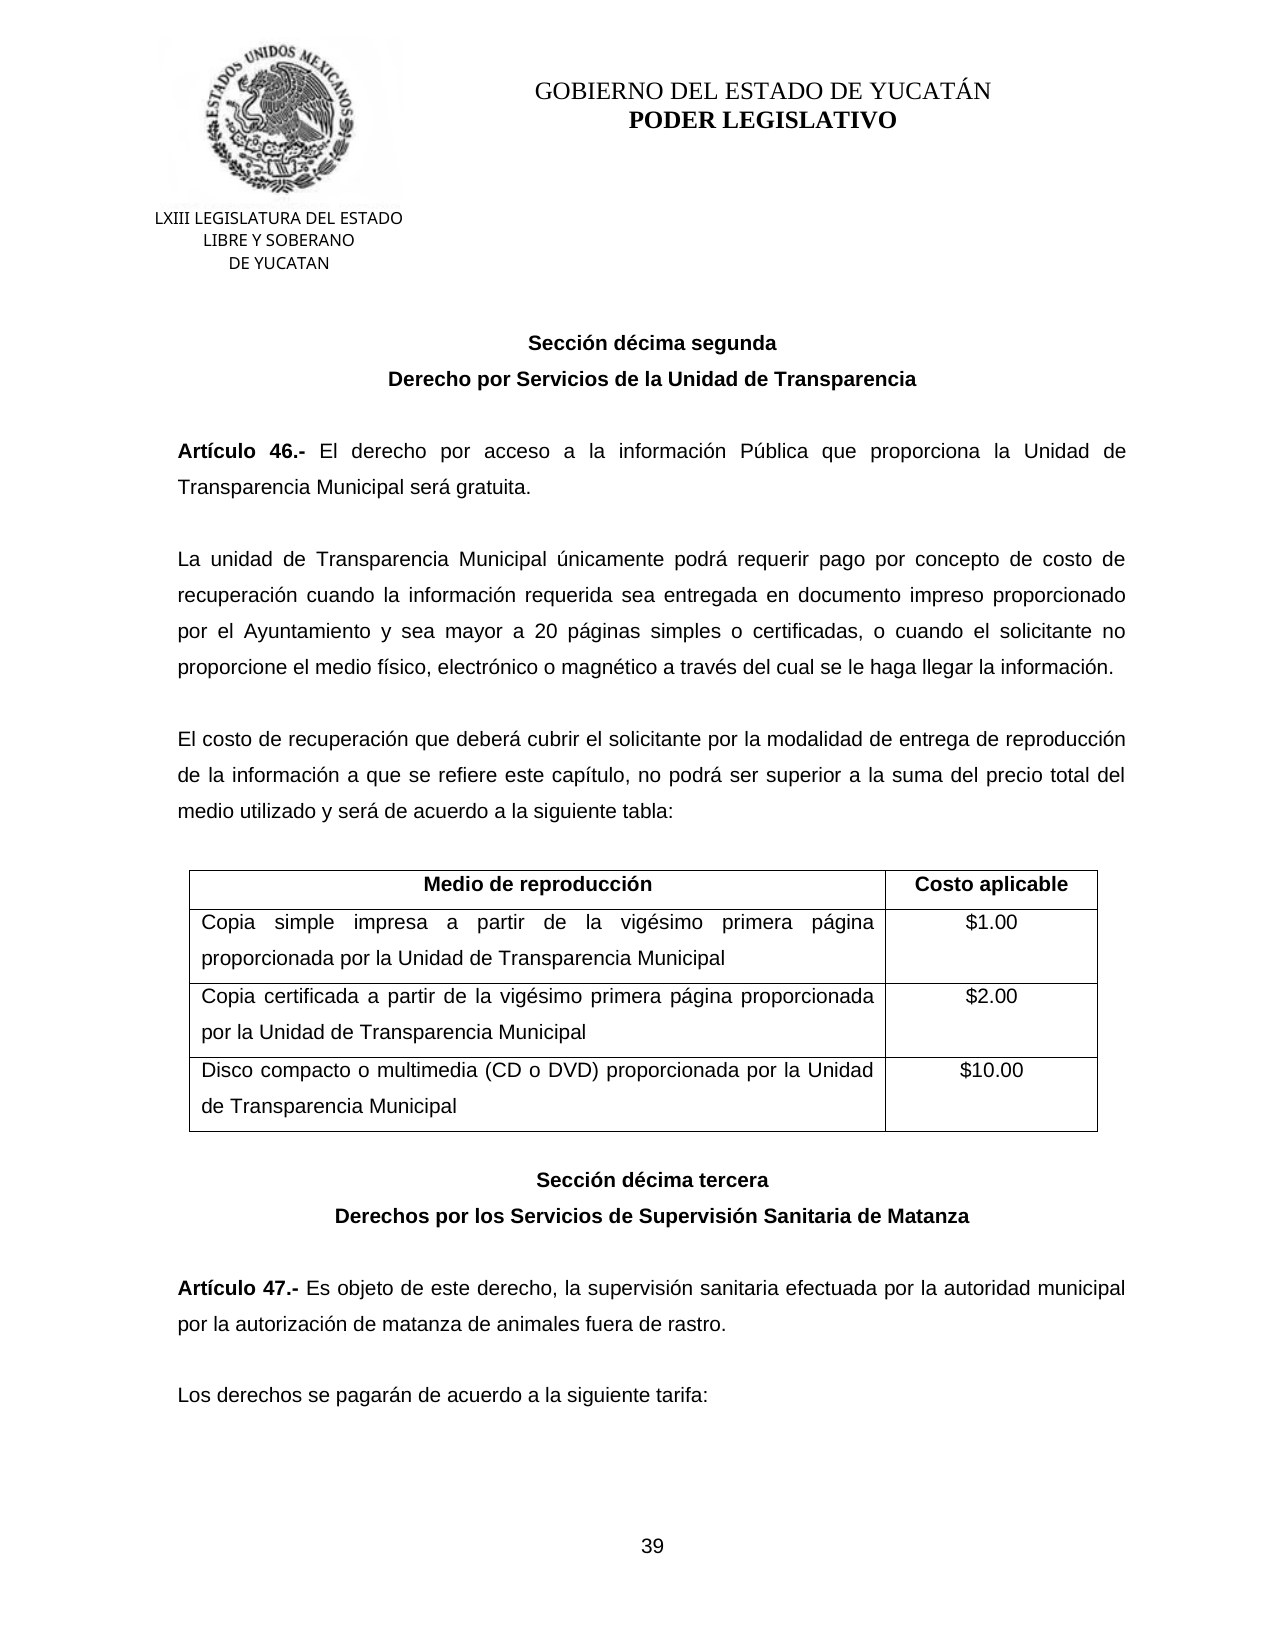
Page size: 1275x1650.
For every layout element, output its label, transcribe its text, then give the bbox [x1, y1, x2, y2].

text El costo de recuperación que deberá cubrir el solicitante por la modalidad de entrega de reproducción de la información a que se refiere este capítulo, no podrá ser superior a la suma del precio total del medio utilizado y será de acuerdo a la siguiente tabla: [177, 727, 1127, 822]
table_cell $1.00 [886, 910, 1097, 982]
text La unidad de Transparencia Municipal únicamente podrá requerir pago por concepto de costo de recuperación cuando la información requerida sea entregada en documento impreso proporcionado por el Ayuntamiento y sea mayor a 20 páginas simples o certificadas, o cuando el solicitante no proporcione el medio físico, electrónico o magnético a través del cual se le haga llegar la información. [177, 547, 1127, 679]
table_cell Copia simple impresa a partir de la vigésimo primera página proporcionada por la Unidad de Transparencia Municipal [190, 910, 885, 982]
text Artículo 46.- El derecho por acceso a la información Pública que proporciona la Unidad de Transparencia Municipal será gratuita. [177, 439, 1127, 499]
table_cell Copia certificada a partir de la vigésimo primera página proporcionada por la Unidad de Transparencia Municipal [190, 984, 885, 1057]
text Artículo 47.- Es objeto de este derecho, la supervisión sanitaria efectuada por la autoridad municipal por la autorización de matanza de animales fuera de rastro. [177, 1275, 1127, 1335]
text Sección décima tercera [177, 1168, 1127, 1192]
table_cell $2.00 [886, 984, 1097, 1057]
table_cell Disco compacto o multimedia (CD o DVD) proporcionada por la Unidad de Transparencia Municipal [190, 1058, 885, 1131]
text Los derechos se pagarán de acuerdo a la siguiente tarifa: [177, 1383, 1127, 1407]
text Derechos por los Servicios de Supervisión Sanitaria de Matanza [177, 1203, 1127, 1227]
text Derecho por Servicios de la Unidad de Transparencia [177, 367, 1127, 391]
table_cell $10.00 [886, 1058, 1097, 1131]
text Sección décima segunda [177, 331, 1127, 355]
table_header Medio de reproducción [190, 871, 885, 908]
table_header Costo aplicable [886, 871, 1097, 908]
picture [159, 37, 404, 209]
